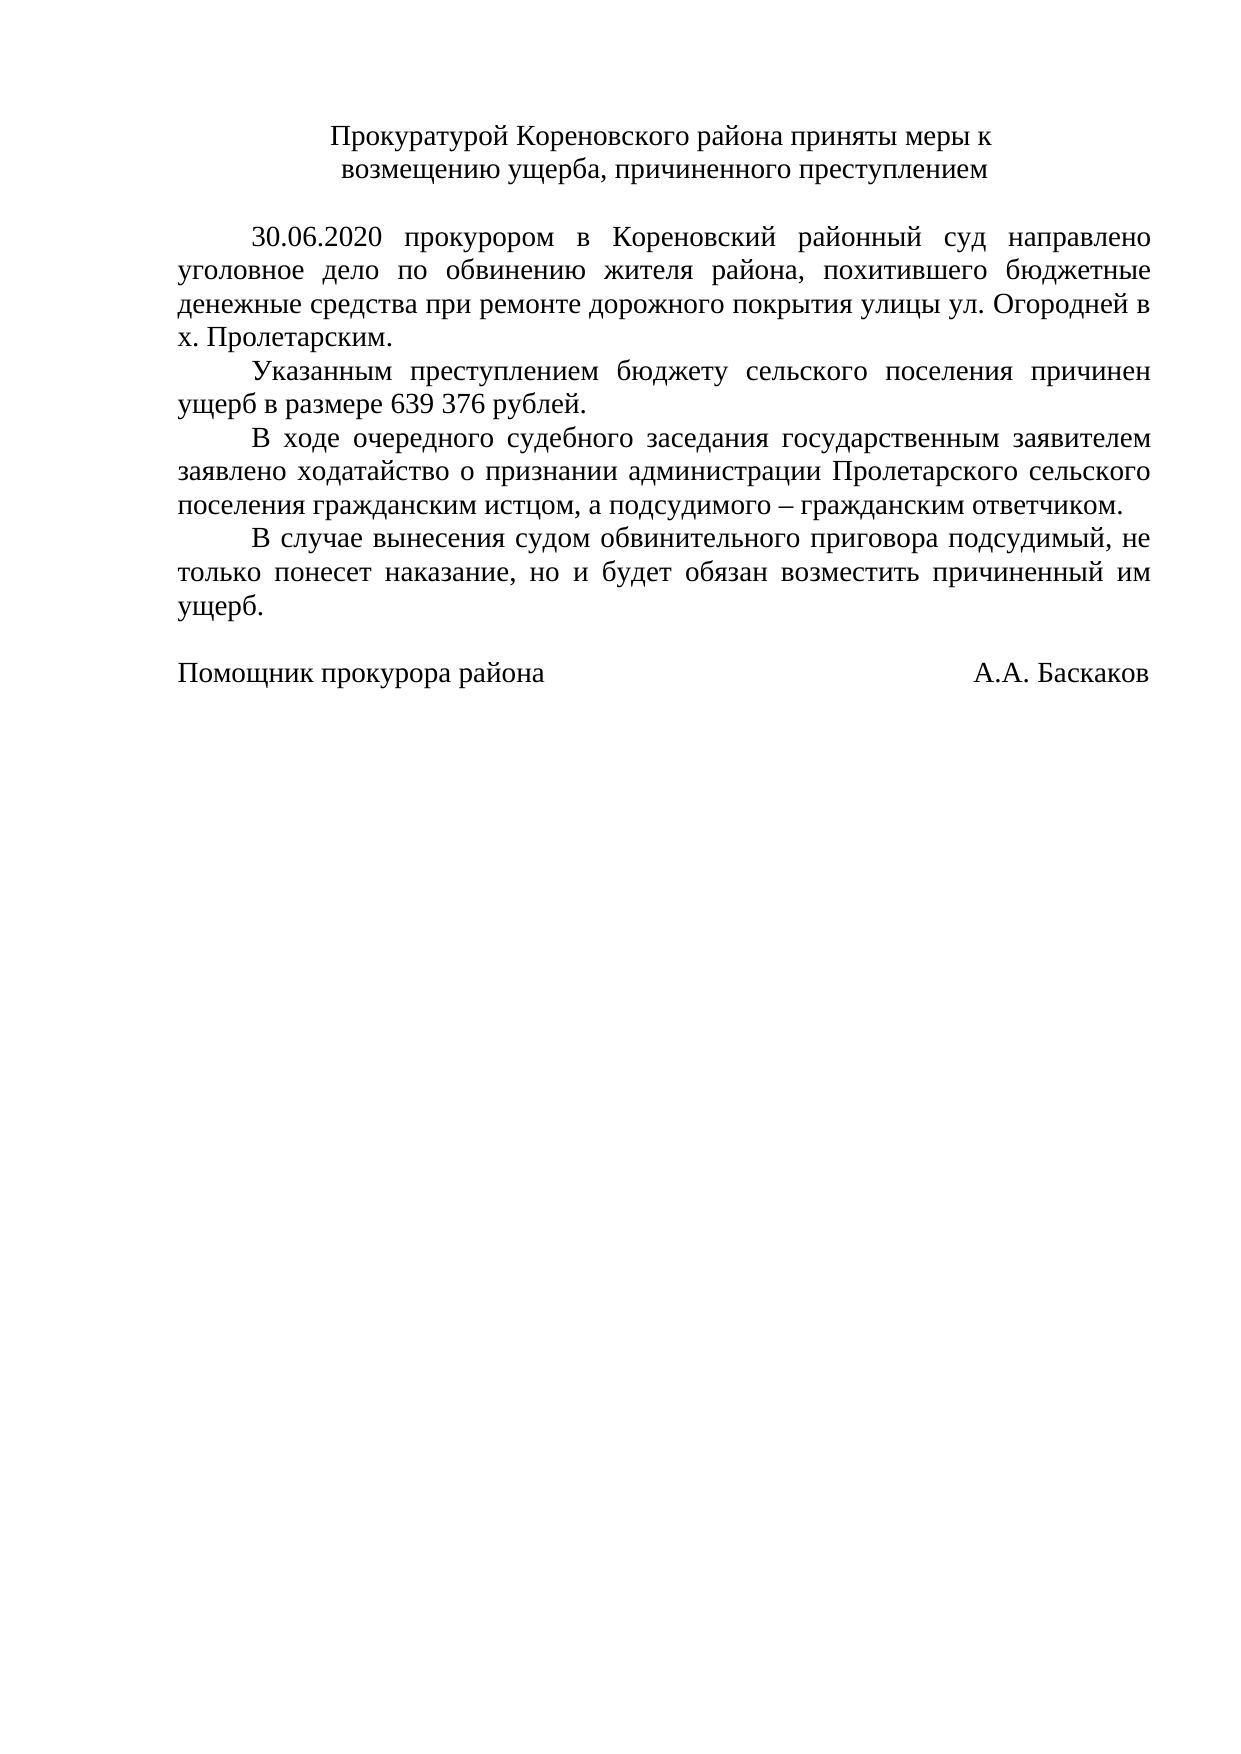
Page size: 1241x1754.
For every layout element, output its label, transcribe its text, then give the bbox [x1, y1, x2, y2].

text Помощник прокурора района А.А. Баскаков [177, 655, 1152, 688]
text Указанным преступлением бюджету сельского поселения причинен ущерб в размере 639 376 рублей. [177, 353, 1152, 420]
text В случае вынесения судом обвинительного приговора подсудимый, не только понесет наказание, но и будет обязан возместить причиненный им ущерб. [177, 521, 1152, 621]
text В ходе очередного судебного заседания государственным заявителем заявлено ходатайство о признании администрации Пролетарского сельского поселения гражданским истцом, а подсудимого – гражданским ответчиком. [177, 420, 1152, 521]
text 30.06.2020 прокурором в Кореновский районный суд направлено уголовное дело по обвинению жителя района, похитившего бюджетные денежные средства при ремонте дорожного покрытия улицы ул. Огородней в х. Пролетарским. [177, 219, 1152, 353]
text Прокуратурой Кореновского района приняты меры к возмещению ущерба, причиненного преступлением [177, 118, 1152, 185]
